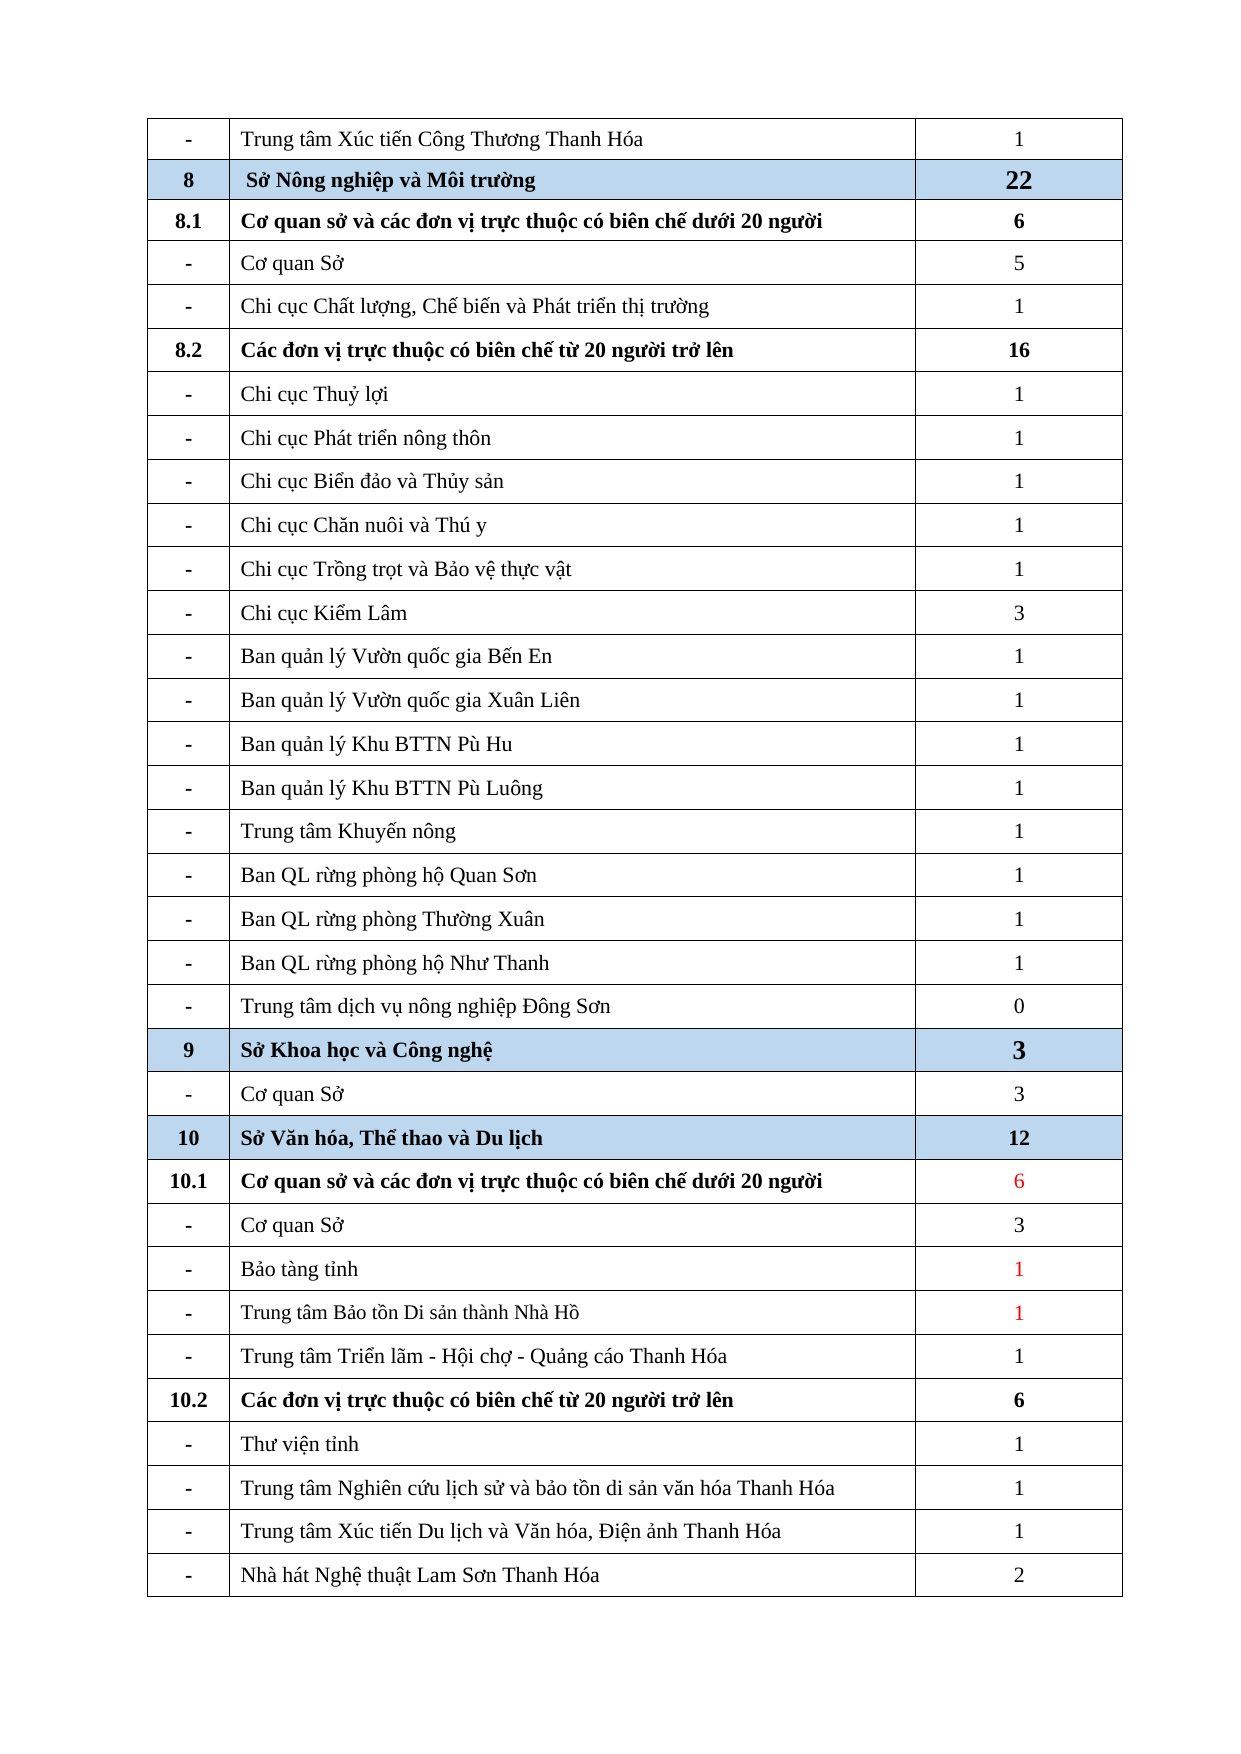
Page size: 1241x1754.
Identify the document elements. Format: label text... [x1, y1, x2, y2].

table_cell Trung tâm Xúc tiến Công Thương Thanh Hóa [230, 119, 915, 159]
table_cell - [148, 504, 229, 546]
table_cell Chi cục Trồng trọt và Bảo vệ thực vật [230, 547, 915, 590]
table_cell - [148, 1466, 229, 1509]
table_cell 1 [916, 679, 1122, 721]
table_cell 3 [916, 1204, 1122, 1246]
table_cell Thư viện tỉnh [230, 1422, 915, 1465]
table_cell Các đơn vị trực thuộc có biên chế từ 20 người trở lên [230, 329, 915, 371]
table_cell 1 [916, 635, 1122, 677]
table_cell - [148, 416, 229, 459]
table_cell 6 [916, 1160, 1122, 1202]
table_cell 3 [916, 1029, 1122, 1071]
table_cell - [148, 985, 229, 1027]
table_cell 10 [148, 1116, 229, 1159]
table_cell 1 [916, 722, 1122, 765]
table_cell Chi cục Chất lượng, Chế biến và Phát triển thị trường [230, 285, 915, 327]
table_cell - [148, 854, 229, 896]
table_cell Cơ quan sở và các đơn vị trực thuộc có biên chế dưới 20 người [230, 1160, 915, 1202]
table_cell Chi cục Phát triển nông thôn [230, 416, 915, 459]
table_cell Cơ quan Sở [230, 1072, 915, 1115]
table_cell - [148, 722, 229, 765]
table_cell 1 [916, 547, 1122, 590]
table_cell - [148, 1072, 229, 1115]
table_cell - [148, 1291, 229, 1334]
table_cell - [148, 591, 229, 634]
table_cell 1 [916, 416, 1122, 459]
table_cell Trung tâm Bảo tồn Di sản thành Nhà Hồ [230, 1291, 915, 1334]
table_cell Trung tâm Xúc tiến Du lịch và Văn hóa, Điện ảnh Thanh Hóa [230, 1510, 915, 1552]
table_cell 1 [916, 1510, 1122, 1552]
table_cell - [148, 241, 229, 284]
table_cell - [148, 547, 229, 590]
table_cell Ban quản lý Vườn quốc gia Bến En [230, 635, 915, 677]
table_cell Chi cục Thuỷ lợi [230, 372, 915, 415]
table_cell Sở Văn hóa, Thể thao và Du lịch [230, 1116, 915, 1159]
table_cell 12 [916, 1116, 1122, 1159]
table_cell Nhà hát Nghệ thuật Lam Sơn Thanh Hóa [230, 1554, 915, 1596]
table_cell 22 [916, 160, 1122, 199]
table_cell 8.1 [148, 200, 229, 240]
table_cell 16 [916, 329, 1122, 371]
table_cell - [148, 635, 229, 677]
table_cell 1 [916, 372, 1122, 415]
table_cell Bảo tàng tỉnh [230, 1247, 915, 1290]
table_cell 8.2 [148, 329, 229, 371]
table_cell 1 [916, 504, 1122, 546]
table_cell Chi cục Kiểm Lâm [230, 591, 915, 634]
table_cell 8 [148, 160, 229, 199]
table_cell Ban QL rừng phòng hộ Như Thanh [230, 941, 915, 984]
table_cell - [148, 897, 229, 940]
table_cell Chi cục Chăn nuôi và Thú y [230, 504, 915, 546]
table_cell 1 [916, 1466, 1122, 1509]
table_cell 3 [916, 1072, 1122, 1115]
table_cell 1 [916, 941, 1122, 984]
table_cell Ban QL rừng phòng Thường Xuân [230, 897, 915, 940]
table_cell - [148, 285, 229, 327]
table_cell 1 [916, 897, 1122, 940]
table_cell Trung tâm Triển lãm - Hội chợ - Quảng cáo Thanh Hóa [230, 1335, 915, 1377]
table_cell 1 [916, 285, 1122, 327]
table_cell 10.2 [148, 1379, 229, 1421]
table_cell Ban quản lý Khu BTTN Pù Luông [230, 766, 915, 809]
table_cell 2 [916, 1554, 1122, 1596]
table_cell Cơ quan Sở [230, 241, 915, 284]
table_cell 1 [916, 119, 1122, 159]
table_cell 6 [916, 200, 1122, 240]
table_cell Trung tâm Nghiên cứu lịch sử và bảo tồn di sản văn hóa Thanh Hóa [230, 1466, 915, 1509]
table_cell Cơ quan Sở [230, 1204, 915, 1246]
table_cell Chi cục Biển đảo và Thủy sản [230, 460, 915, 502]
table_cell 1 [916, 1291, 1122, 1334]
table_cell 1 [916, 1335, 1122, 1377]
table_cell - [148, 679, 229, 721]
table_cell - [148, 1247, 229, 1290]
table_cell - [148, 1510, 229, 1552]
table_cell 9 [148, 1029, 229, 1071]
table_cell - [148, 1554, 229, 1596]
table_cell Ban quản lý Khu BTTN Pù Hu [230, 722, 915, 765]
table_cell - [148, 119, 229, 159]
table_cell Các đơn vị trực thuộc có biên chế từ 20 người trở lên [230, 1379, 915, 1421]
table_cell - [148, 941, 229, 984]
table_cell Ban QL rừng phòng hộ Quan Sơn [230, 854, 915, 896]
table_cell Sở Khoa học và Công nghệ [230, 1029, 915, 1071]
table_cell Trung tâm dịch vụ nông nghiệp Đông Sơn [230, 985, 915, 1027]
table_cell 1 [916, 810, 1122, 852]
table_cell - [148, 1204, 229, 1246]
table_cell 1 [916, 1247, 1122, 1290]
table_cell 5 [916, 241, 1122, 284]
table_cell 1 [916, 460, 1122, 502]
table_cell - [148, 1335, 229, 1377]
table_cell Sở Nông nghiệp và Môi trường [230, 160, 915, 199]
table_cell - [148, 1422, 229, 1465]
table_cell Ban quản lý Vườn quốc gia Xuân Liên [230, 679, 915, 721]
table_cell - [148, 460, 229, 502]
table_cell 3 [916, 591, 1122, 634]
table_cell Trung tâm Khuyến nông [230, 810, 915, 852]
table_cell 1 [916, 854, 1122, 896]
table_cell - [148, 810, 229, 852]
table_cell 6 [916, 1379, 1122, 1421]
table_cell 0 [916, 985, 1122, 1027]
table_cell - [148, 766, 229, 809]
table_cell 10.1 [148, 1160, 229, 1202]
table_cell 1 [916, 766, 1122, 809]
table_cell Cơ quan sở và các đơn vị trực thuộc có biên chế dưới 20 người [230, 200, 915, 240]
table_cell 1 [916, 1422, 1122, 1465]
table_cell - [148, 372, 229, 415]
